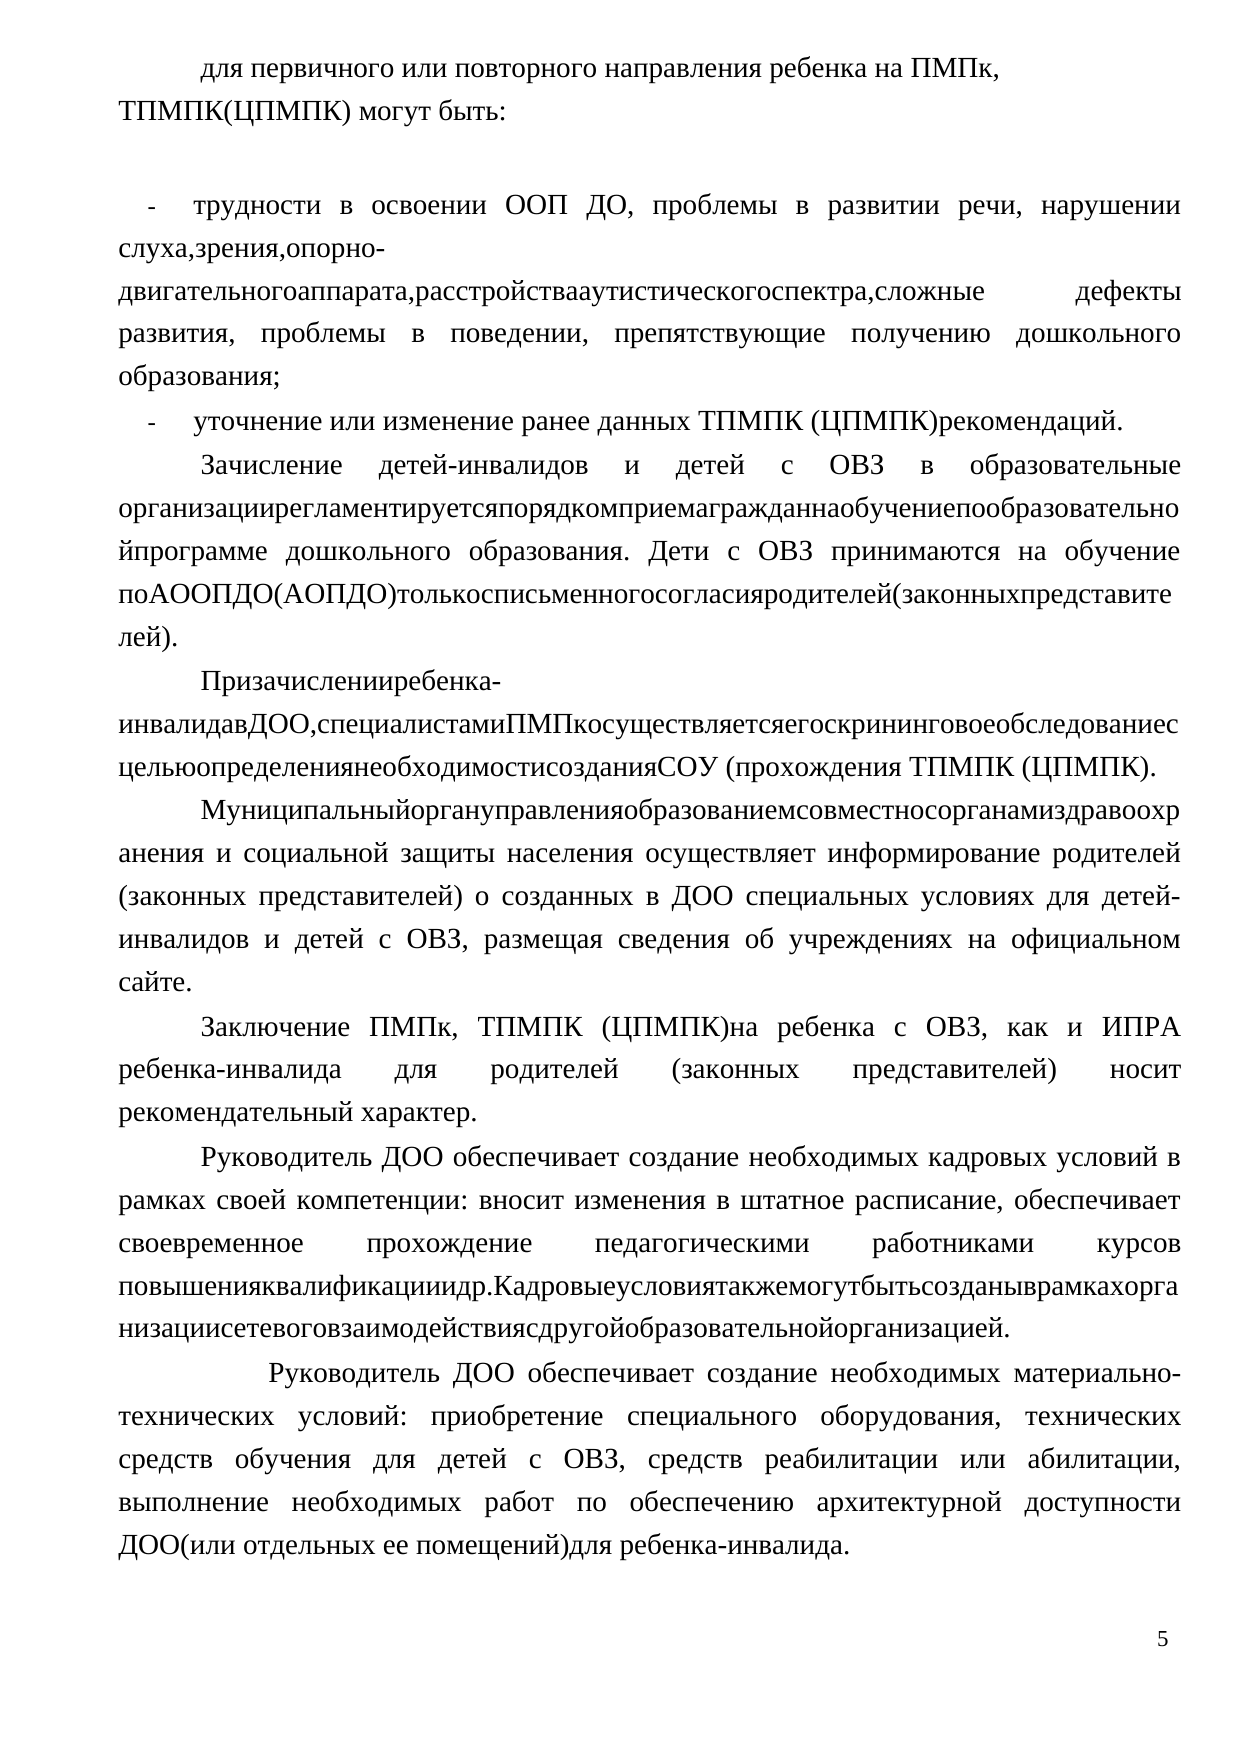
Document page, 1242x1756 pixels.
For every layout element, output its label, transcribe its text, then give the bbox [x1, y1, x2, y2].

list Руководитель ДОО обеспечивает создание необходимых кадровых условий в рамках своей компетенции: вносит изменения в штатное расписание, обеспечивает своевременное прохождение педагогическими работниками курсов повышенияквалификацииидр.Кадровыеусловиятакжемогутбытьсозданыврамкахорганизациисетевоговзаимодействиясдругойобразовательнойорганизацией. [118, 1139, 1182, 1344]
list Руководитель ДОО обеспечивает создание необходимых материально-технических условий: приобретение специального оборудования, технических средств обучения для детей с ОВЗ, средств реабилитации или абилитации, выполнение необходимых работ по обеспечению архитектурной доступности ДОО(или отдельных ее помещений)для ребенка-инвалида. [118, 1355, 1182, 1560]
list уточнение или изменение ранее данных ТПМПК (ЦПМПК)рекомендаций. [147, 403, 1204, 437]
list Заключение ПМПк, ТПМПК (ЦПМПК)на ребенка с ОВЗ, как и ИПРА ребенка-инвалида для родителей (законных представителей) носит рекомендательный характер. [118, 1009, 1182, 1128]
list Зачисление детей-инвалидов и детей с ОВЗ в образовательные организациирегламентируетсяпорядкомприемагражданнаобучениепообразовательнойпрограмме дошкольного образования. Дети с ОВЗ принимаются на обучение поАООПДО(АОПДО)толькосписьменногосогласияродителей(законныхпредставителей). [118, 447, 1182, 652]
list для первичного или повторного направления ребенка на ПМПк, ТПМПК(ЦПМПК) могут быть: [118, 50, 1181, 126]
list Муниципальныйоргануправленияобразованиемсовместносорганамиздравоохранения и социальной защиты населения осуществляет информирование родителей (законных представителей) о созданных в ДОО специальных условиях для детей-инвалидов и детей с ОВЗ, размещая сведения об учреждениях на официальном сайте. [118, 792, 1181, 998]
list Призачисленииребенка-инвалидавДОО,специалистамиПМПкосуществляетсяегоскрининговоеобследованиесцельюопределениянеобходимостисозданияСОУ (прохождения ТПМПК (ЦПМПК). [118, 663, 1181, 783]
list трудности в освоении ООП ДО, проблемы в развитии речи, нарушении слуха,зрения,опорно-двигательногоаппарата,расстройствааутистическогоспектра,сложные дефекты развития, проблемы в поведении, препятствующие получению дошкольного образования; [118, 187, 1182, 392]
